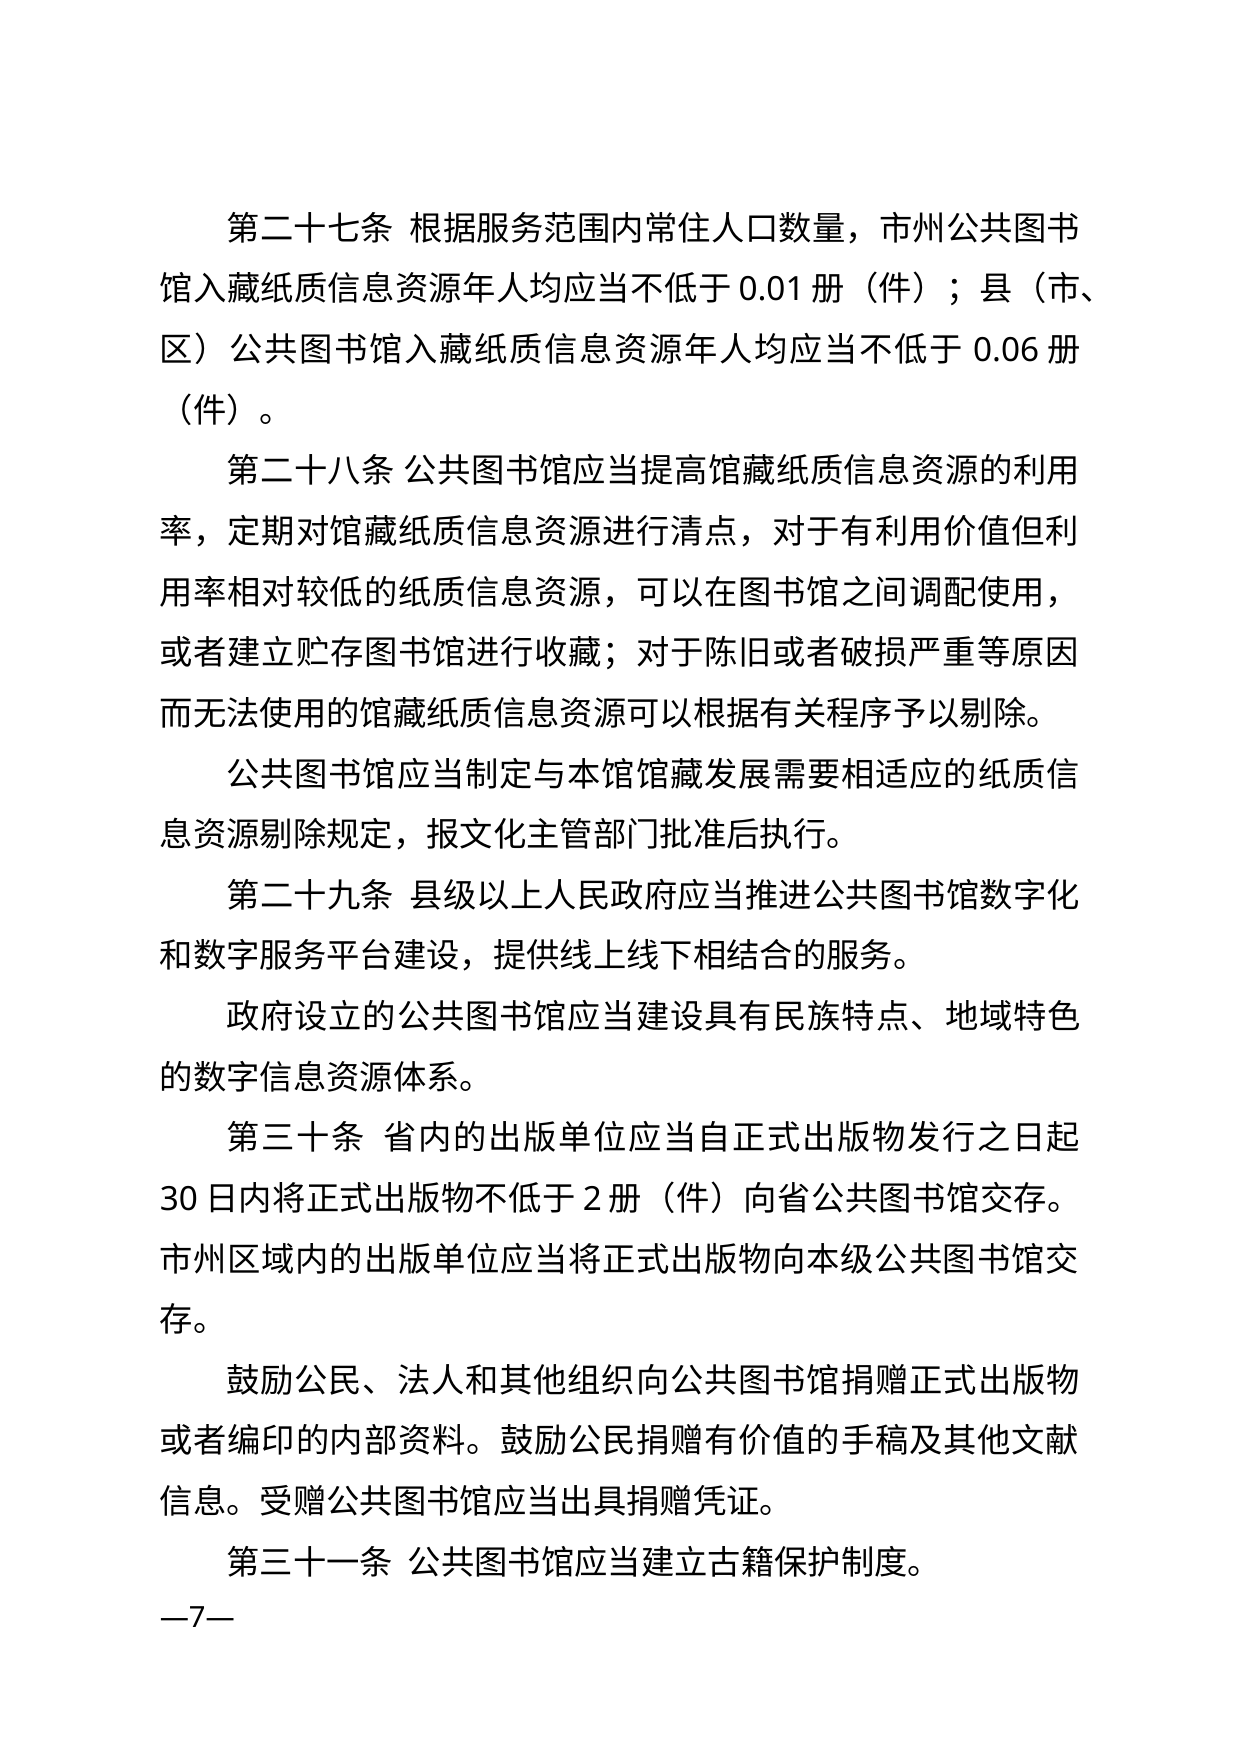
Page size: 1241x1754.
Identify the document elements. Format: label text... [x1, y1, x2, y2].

text 政府设立的公共图书馆应当建设具有民族特点、地域特色的数字信息资源体系。 [159, 984, 1081, 1105]
text 第二十八条 公共图书馆应当提高馆藏纸质信息资源的利用率，定期对馆藏纸质信息资源进行清点，对于有利用价值但利用率相对较低的纸质信息资源，可以在图书馆之间调配使用，或者建立贮存图书馆进行收藏；对于陈旧或者破损严重等原因而无法使用的馆藏纸质信息资源可以根据有关程序予以剔除。 [159, 438, 1081, 741]
text 第二十七条 根据服务范围内常住人口数量，市州公共图书馆入藏纸质信息资源年人均应当不低于0.01册（件）；县（市、区）公共图书馆入藏纸质信息资源年人均应当不低于0.06册（件）。 [159, 196, 1081, 438]
text 公共图书馆应当制定与本馆馆藏发展需要相适应的纸质信息资源剔除规定，报文化主管部门批准后执行。 [159, 741, 1081, 862]
text 鼓励公民、法人和其他组织向公共图书馆捐赠正式出版物或者编印的内部资料。鼓励公民捐赠有价值的手稿及其他文献信息。受赠公共图书馆应当出具捐赠凭证。 [159, 1347, 1081, 1529]
text 第二十九条 县级以上人民政府应当推进公共图书馆数字化和数字服务平台建设，提供线上线下相结合的服务。 [159, 862, 1081, 984]
text 第三十条 省内的出版单位应当自正式出版物发行之日起30日内将正式出版物不低于2册（件）向省公共图书馆交存。市州区域内的出版单位应当将正式出版物向本级公共图书馆交存。 [159, 1105, 1081, 1347]
text 第三十一条 公共图书馆应当建立古籍保护制度。 [159, 1529, 1081, 1590]
